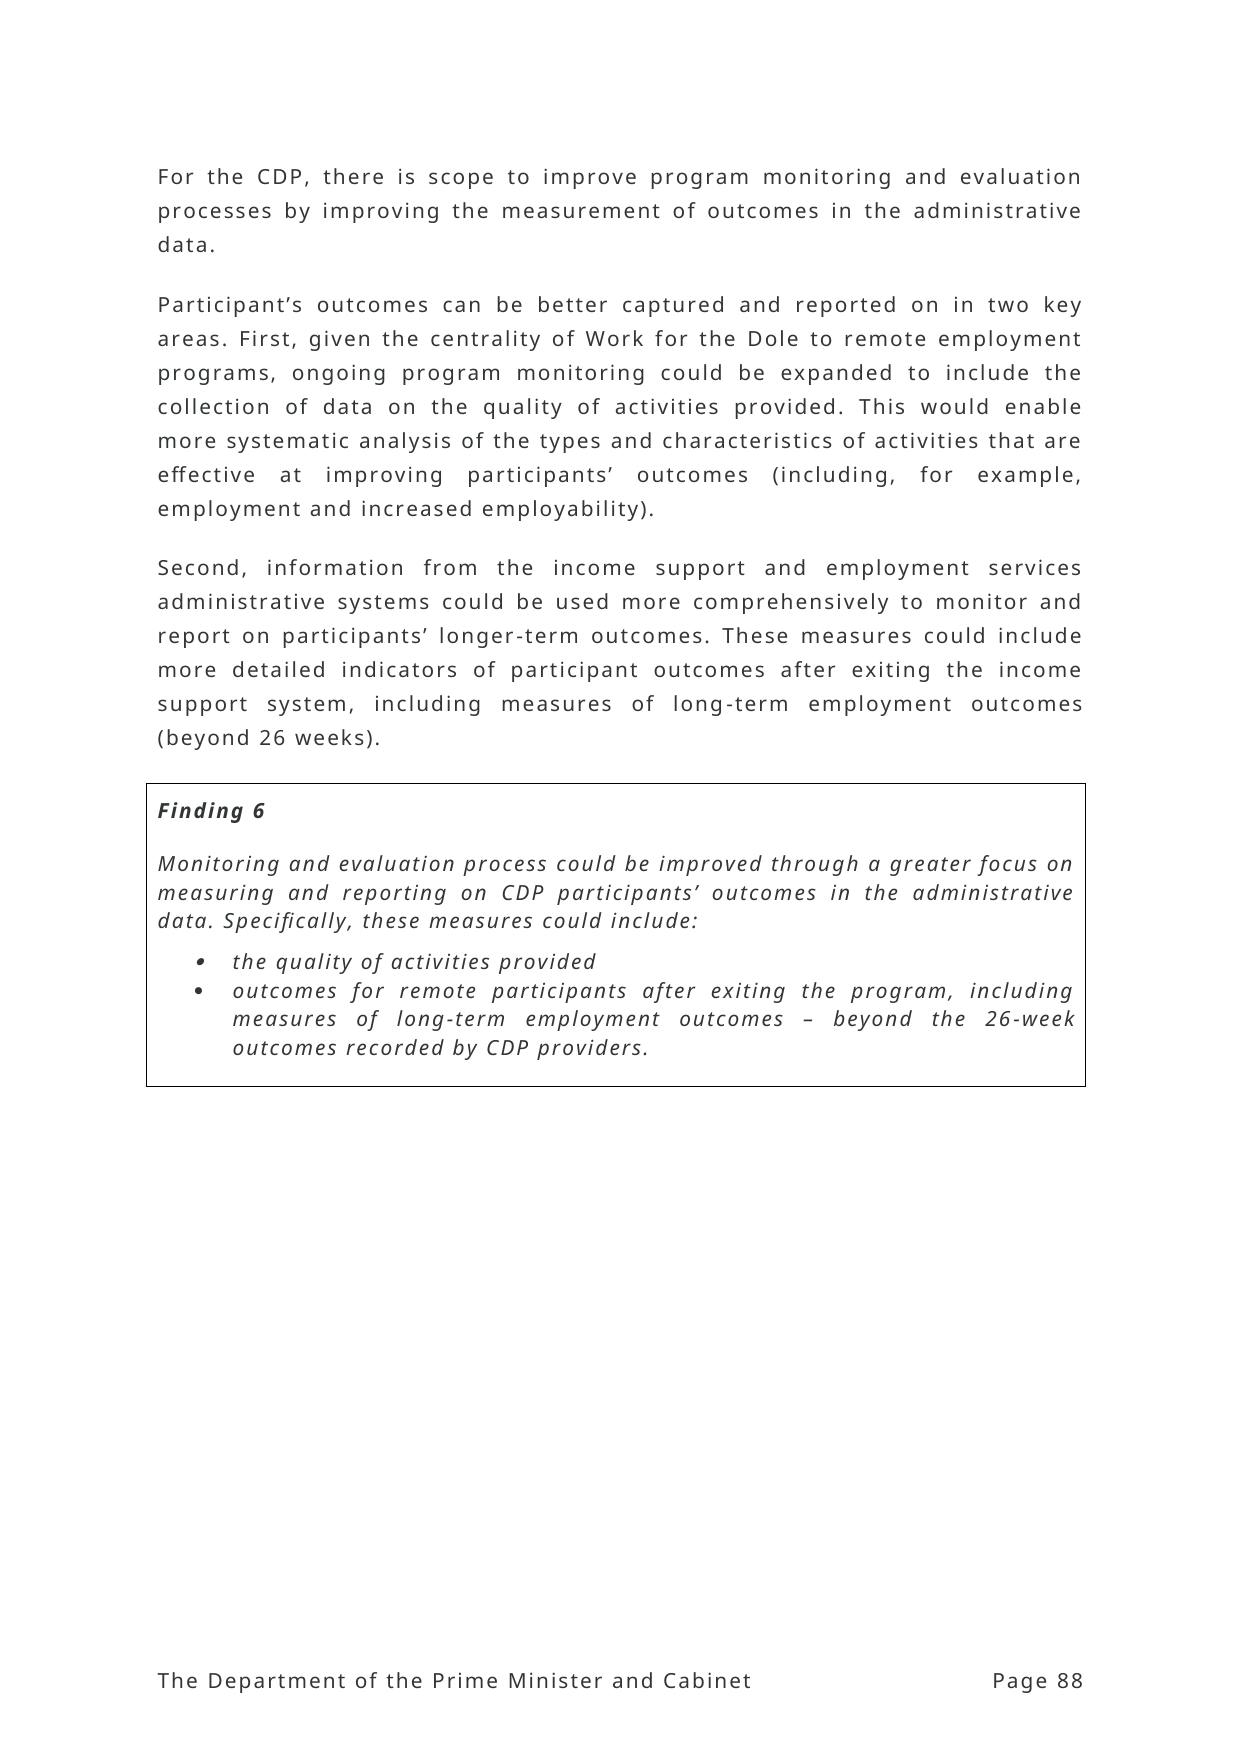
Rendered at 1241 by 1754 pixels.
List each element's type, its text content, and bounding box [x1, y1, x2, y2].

text For the CDP, there is scope to improve program monitoring and evaluation processes by improving the measurement of outcomes in the administrative data. [157, 162, 1083, 259]
table_header Finding 6 Monitoring and evaluation process could be improved through a greater focus on measuring and reporting on CDP participants’ outcomes in the administrative data. Specifically, these measures could include: the quality of activities provided outcomes for remote participants after exiting the program, including measures of long-term employment outcomes – beyond the 26-week outcomes recorded by CDP providers. [147, 784, 1085, 1086]
text Participant’s outcomes can be better captured and reported on in two key areas. First, given the centrality of Work for the Dole to remote employment programs, ongoing program monitoring could be expanded to include the collection of data on the quality of activities provided. This would enable more systematic analysis of the types and characteristics of activities that are effective at improving participants’ outcomes (including, for example, employment and increased employability). [157, 290, 1083, 522]
text Second, information from the income support and employment services administrative systems could be used more comprehensively to monitor and report on participants’ longer-term outcomes. These measures could include more detailed indicators of participant outcomes after exiting the income support system, including measures of long-term employment outcomes (beyond 26 weeks). [157, 553, 1083, 752]
